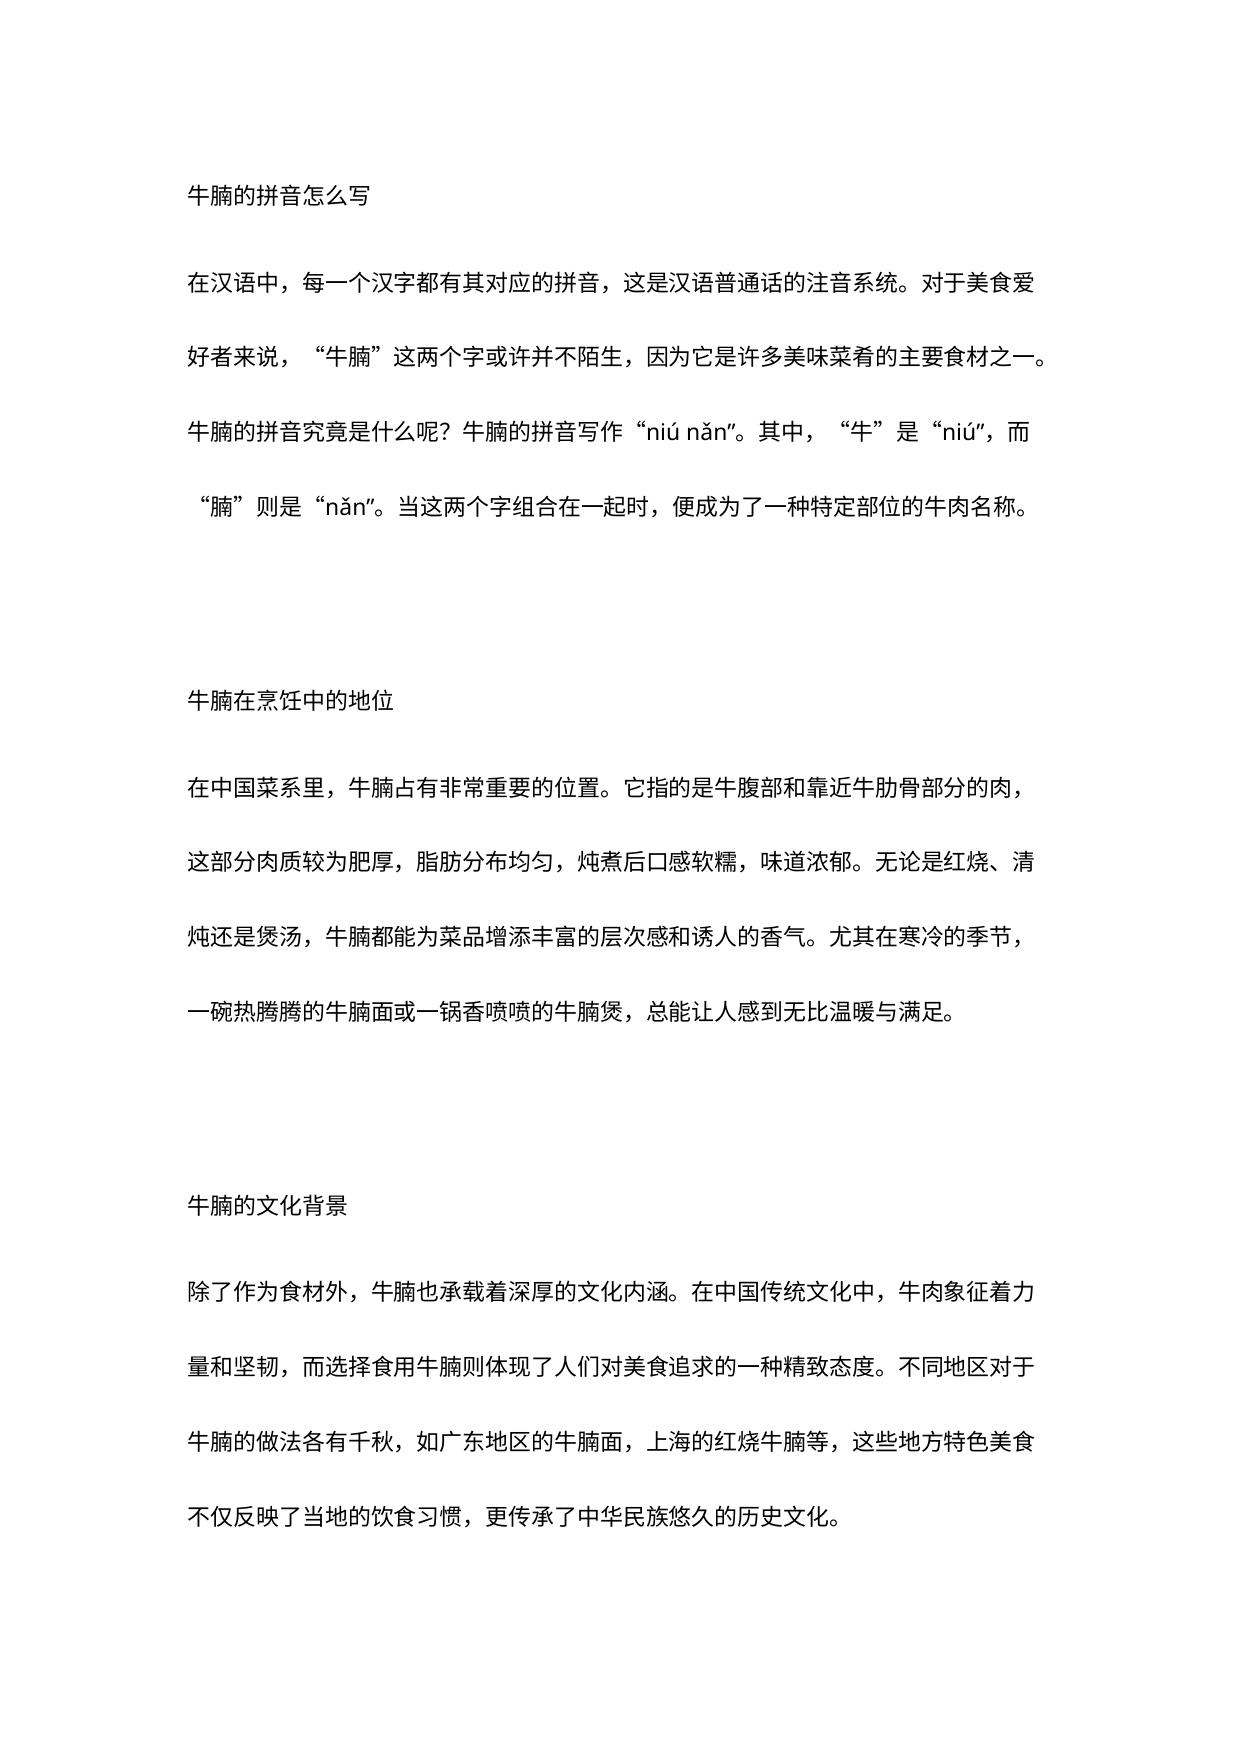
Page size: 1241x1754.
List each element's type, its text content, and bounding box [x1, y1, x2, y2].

text 牛腩在烹饪中的地位 [187, 667, 1053, 732]
text 在中国菜系里，牛腩占有非常重要的位置。它指的是牛腹部和靠近牛肋骨部分的肉，这部分肉质较为肥厚，脂肪分布均匀，炖煮后口感软糯，味道浓郁。无论是红烧、清炖还是煲汤，牛腩都能为菜品增添丰富的层次感和诱人的香气。尤其在寒冷的季节，一碗热腾腾的牛腩面或一锅香喷喷的牛腩煲，总能让人感到无比温暖与满足。 [187, 753, 1053, 1043]
text 牛腩的文化背景 [187, 1172, 1053, 1237]
text 牛腩的拼音怎么写 [187, 162, 1053, 227]
text 在汉语中，每一个汉字都有其对应的拼音，这是汉语普通话的注音系统。对于美食爱好者来说，“牛腩”这两个字或许并不陌生，因为它是许多美味菜肴的主要食材之一。牛腩的拼音究竟是什么呢？牛腩的拼音写作“niú nǎn”。其中，“牛”是“niú”，而“腩”则是“nǎn”。当这两个字组合在一起时，便成为了一种特定部位的牛肉名称。 [187, 248, 1053, 538]
text 除了作为食材外，牛腩也承载着深厚的文化内涵。在中国传统文化中，牛肉象征着力量和坚韧，而选择食用牛腩则体现了人们对美食追求的一种精致态度。不同地区对于牛腩的做法各有千秋，如广东地区的牛腩面，上海的红烧牛腩等，这些地方特色美食不仅反映了当地的饮食习惯，更传承了中华民族悠久的历史文化。 [187, 1258, 1053, 1547]
